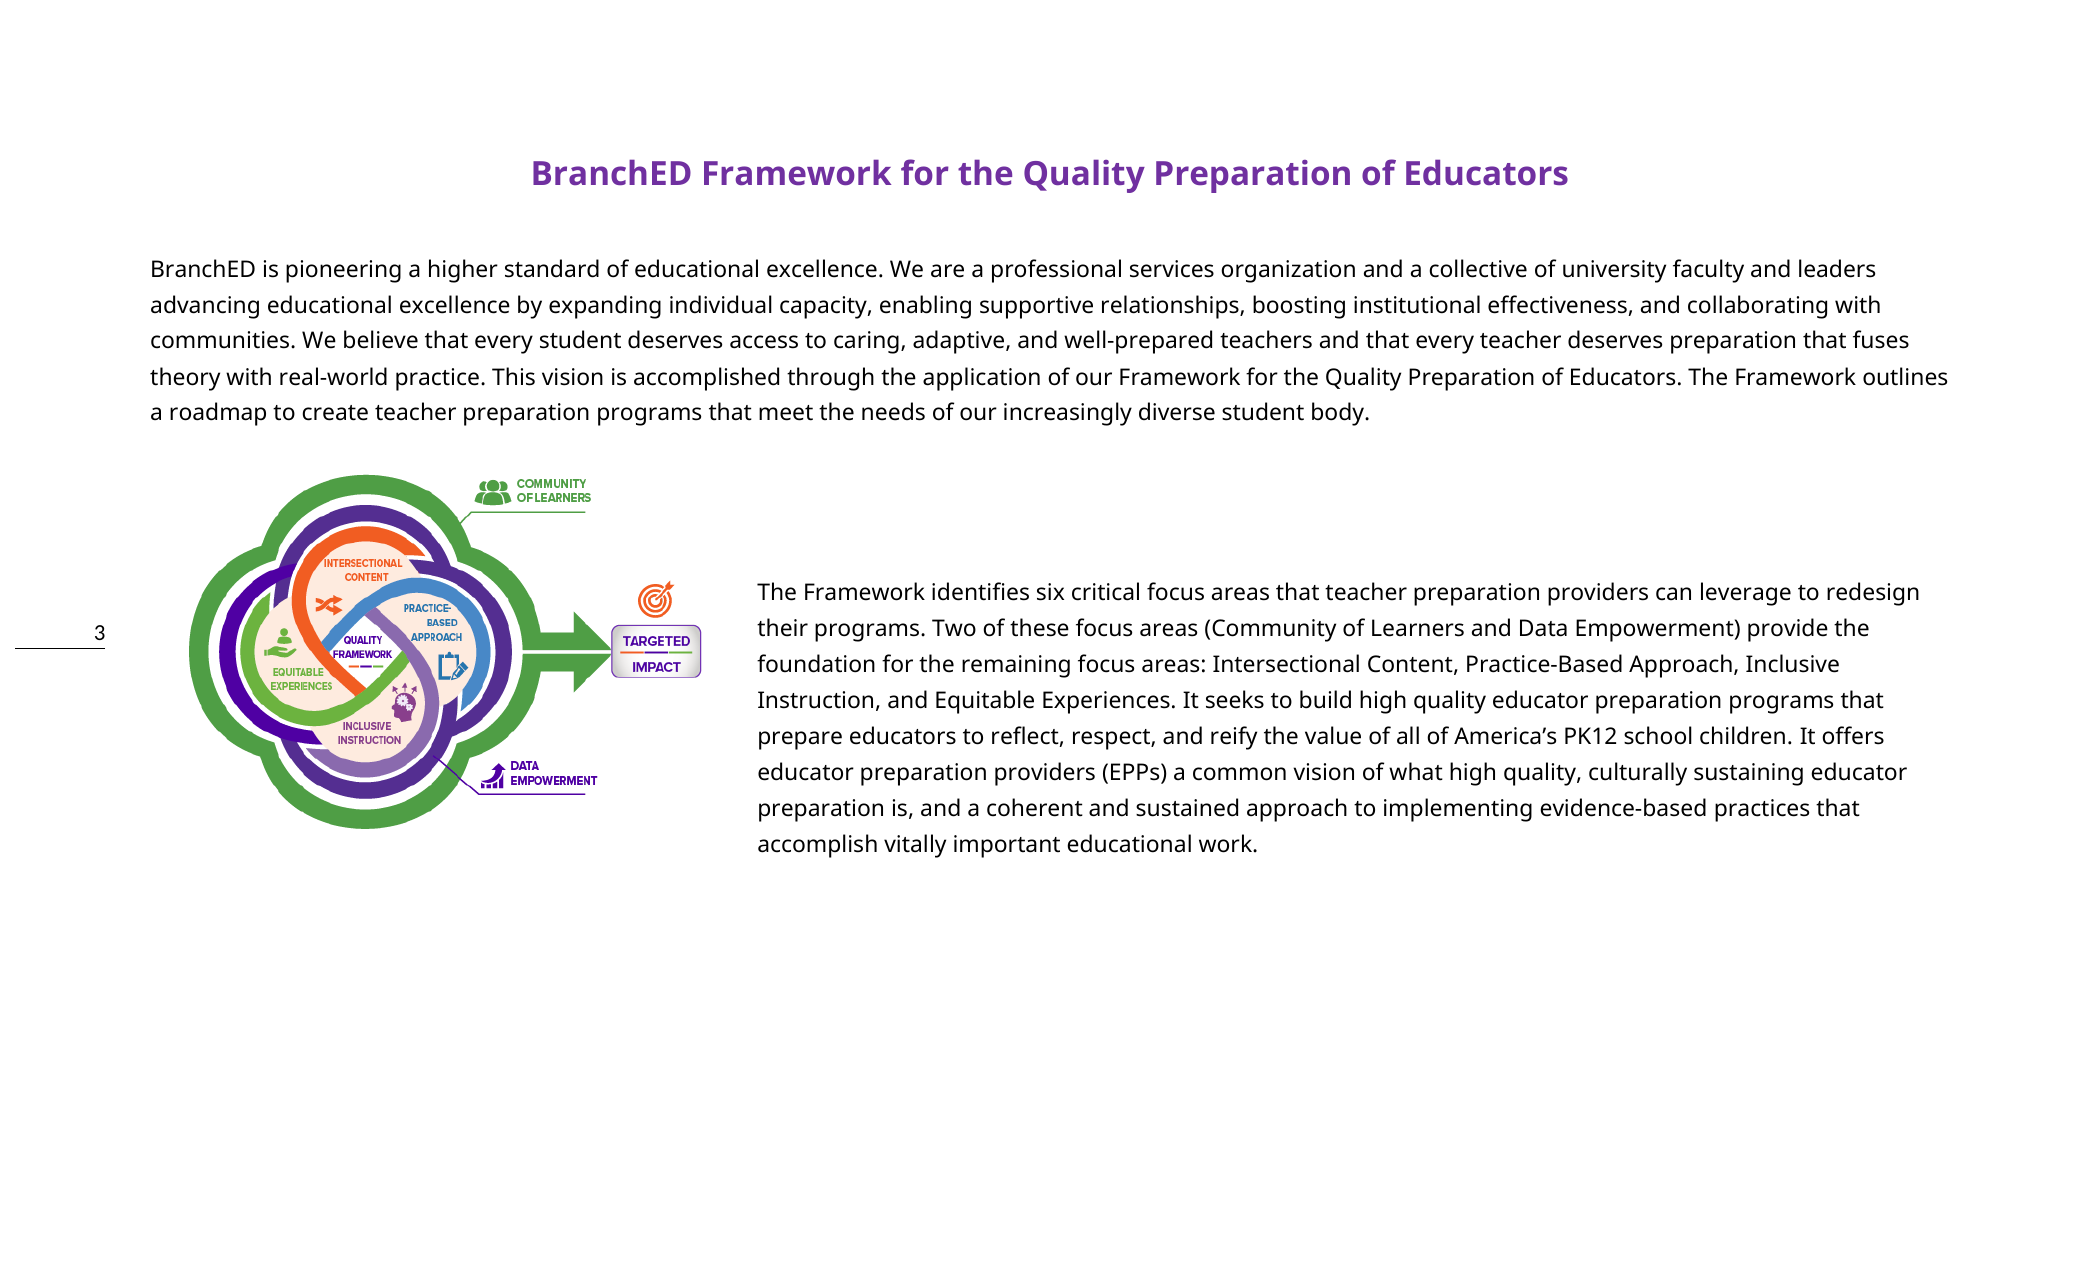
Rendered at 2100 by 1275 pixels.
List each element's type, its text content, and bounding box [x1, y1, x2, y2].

text The Framework identifies six critical focus areas that teacher preparation providers can leverage to redesign their programs. Two of these focus areas (Community of Learners and Data Empowerment) provide the foundation for the remaining focus areas: Intersectional Content, Practice-Based Approach, Inclusive Instruction, and Equitable Experiences. It seeks to build high quality educator preparation programs that prepare educators to reflect, respect, and reify the value of all of America’s PK12 school children. It offers educator preparation providers (EPPs) a common vision of what high quality, culturally sustaining educator preparation is, and a coherent and sustained approach to implementing evidence-based practices that accomplish vitally important educational work. [150, 576, 1950, 859]
text BranchED is pioneering a higher standard of educational excellence. We are a professional services organization and a collective of university faculty and leaders advancing educational excellence by expanding individual capacity, enabling supportive relationships, boosting institutional effectiveness, and collaborating with communities. We believe that every student deserves access to caring, adaptive, and well-prepared teachers and that every teacher deserves preparation that fuses theory with real-world practice. This vision is accomplished through the application of our Framework for the Quality Preparation of Educators. The Framework outlines a roadmap to create teacher preparation programs that meet the needs of our increasingly diverse student body. [150, 253, 1950, 428]
picture [150, 445, 739, 843]
subtitle BranchED Framework for the Quality Preparation of Educators [150, 150, 1950, 195]
